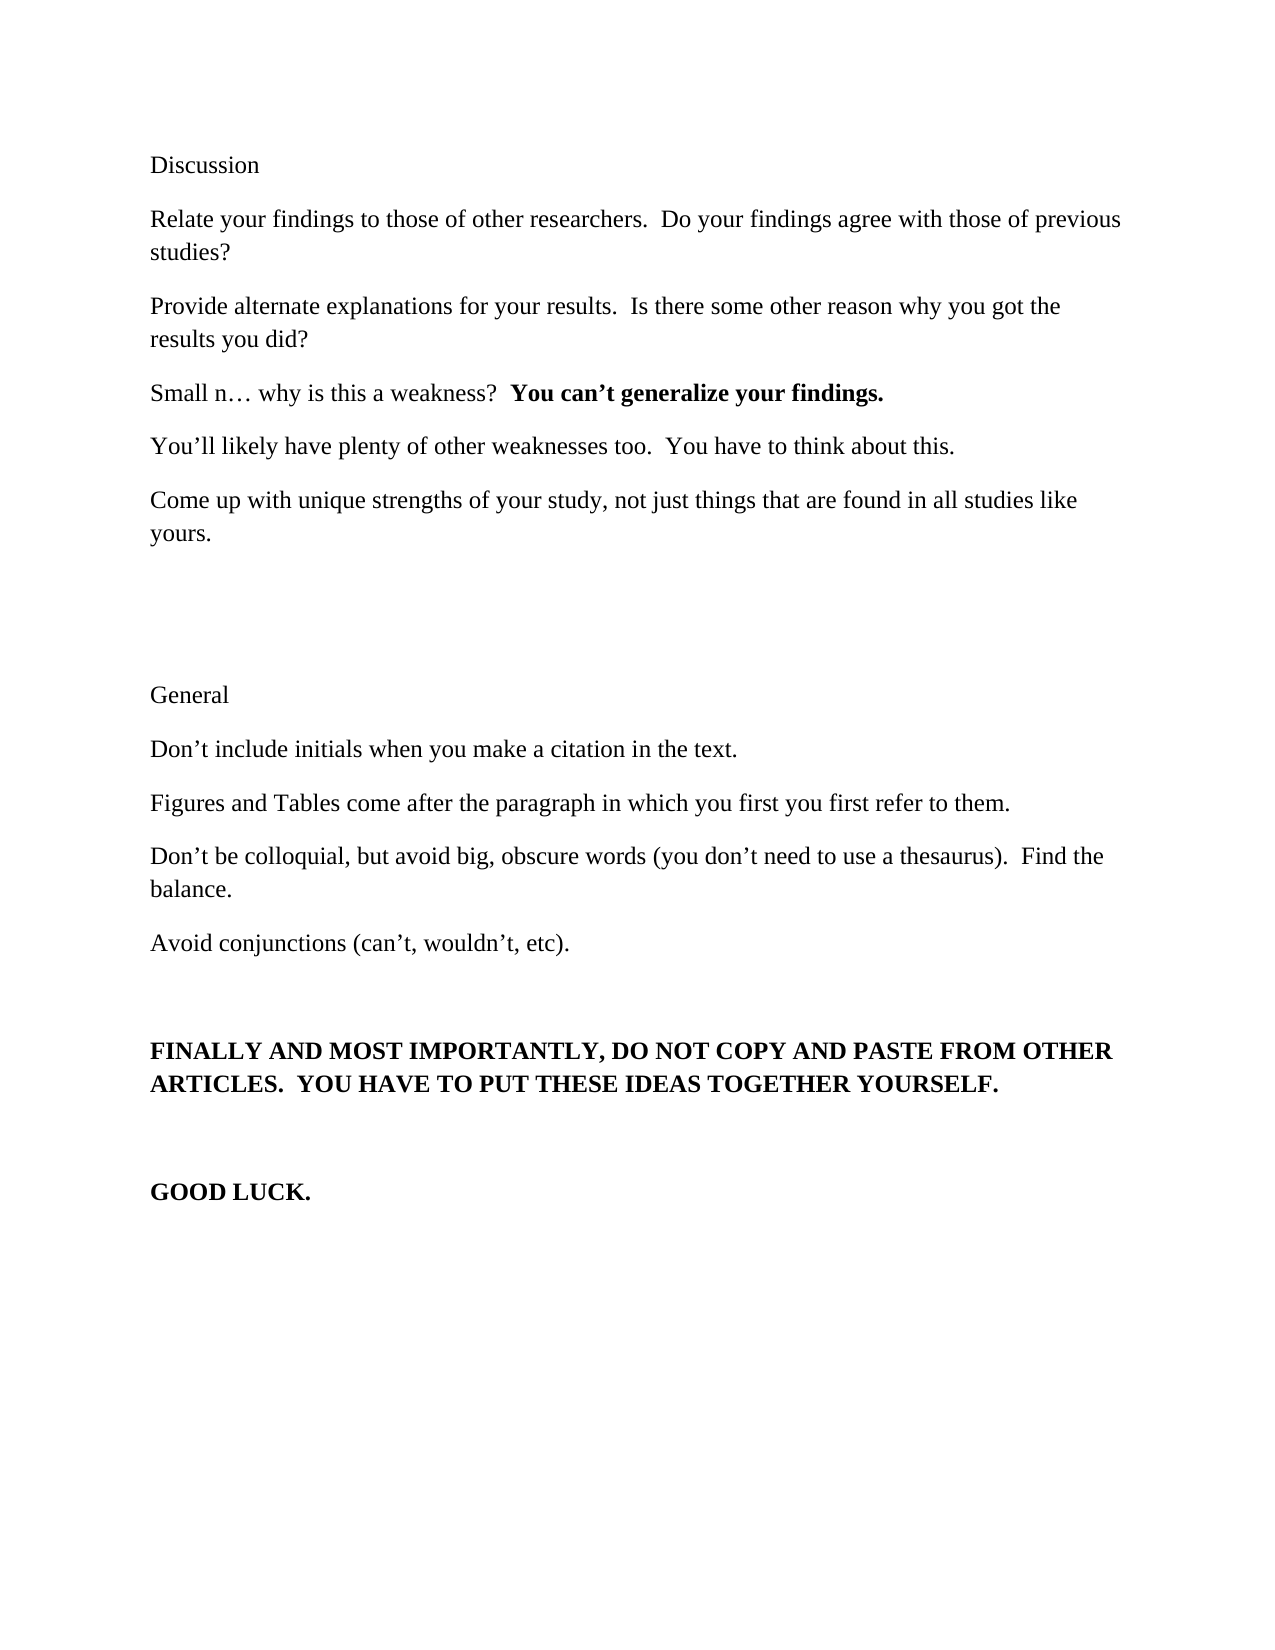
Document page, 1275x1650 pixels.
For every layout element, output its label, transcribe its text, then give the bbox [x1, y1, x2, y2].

text You’ll likely have plenty of other weaknesses too. You have to think about this. [150, 431, 1125, 460]
text Discussion [150, 150, 1125, 179]
text Provide alternate explanations for your results. Is there some other reason why you got the results you did? [150, 291, 1125, 352]
text Small n… why is this a weakness? You can’t generalize your findings. [150, 378, 1125, 406]
text Come up with unique strengths of your study, not just things that are found in all studies like yours. [150, 485, 1125, 547]
text General [150, 680, 1125, 709]
text Avoid conjunctions (can’t, wouldn’t, etc). [150, 928, 1125, 957]
text Don’t include initials when you make a citation in the text. [150, 734, 1125, 762]
text Relate your findings to those of other researchers. Do your findings agree with those of previous studies? [150, 204, 1125, 266]
text FINALLY AND MOST IMPORTANTLY, DO NOT COPY AND PASTE FROM OTHER ARTICLES. YOU HAVE TO PUT THESE IDEAS TOGETHER YOURSELF. [150, 1036, 1125, 1098]
text GOOD LUCK. [150, 1177, 1125, 1206]
text Figures and Tables come after the paragraph in which you first you first refer to them. [150, 788, 1125, 816]
text Don’t be colloquial, but avoid big, obscure words (you don’t need to use a thesaurus). Find the balance. [150, 841, 1125, 903]
